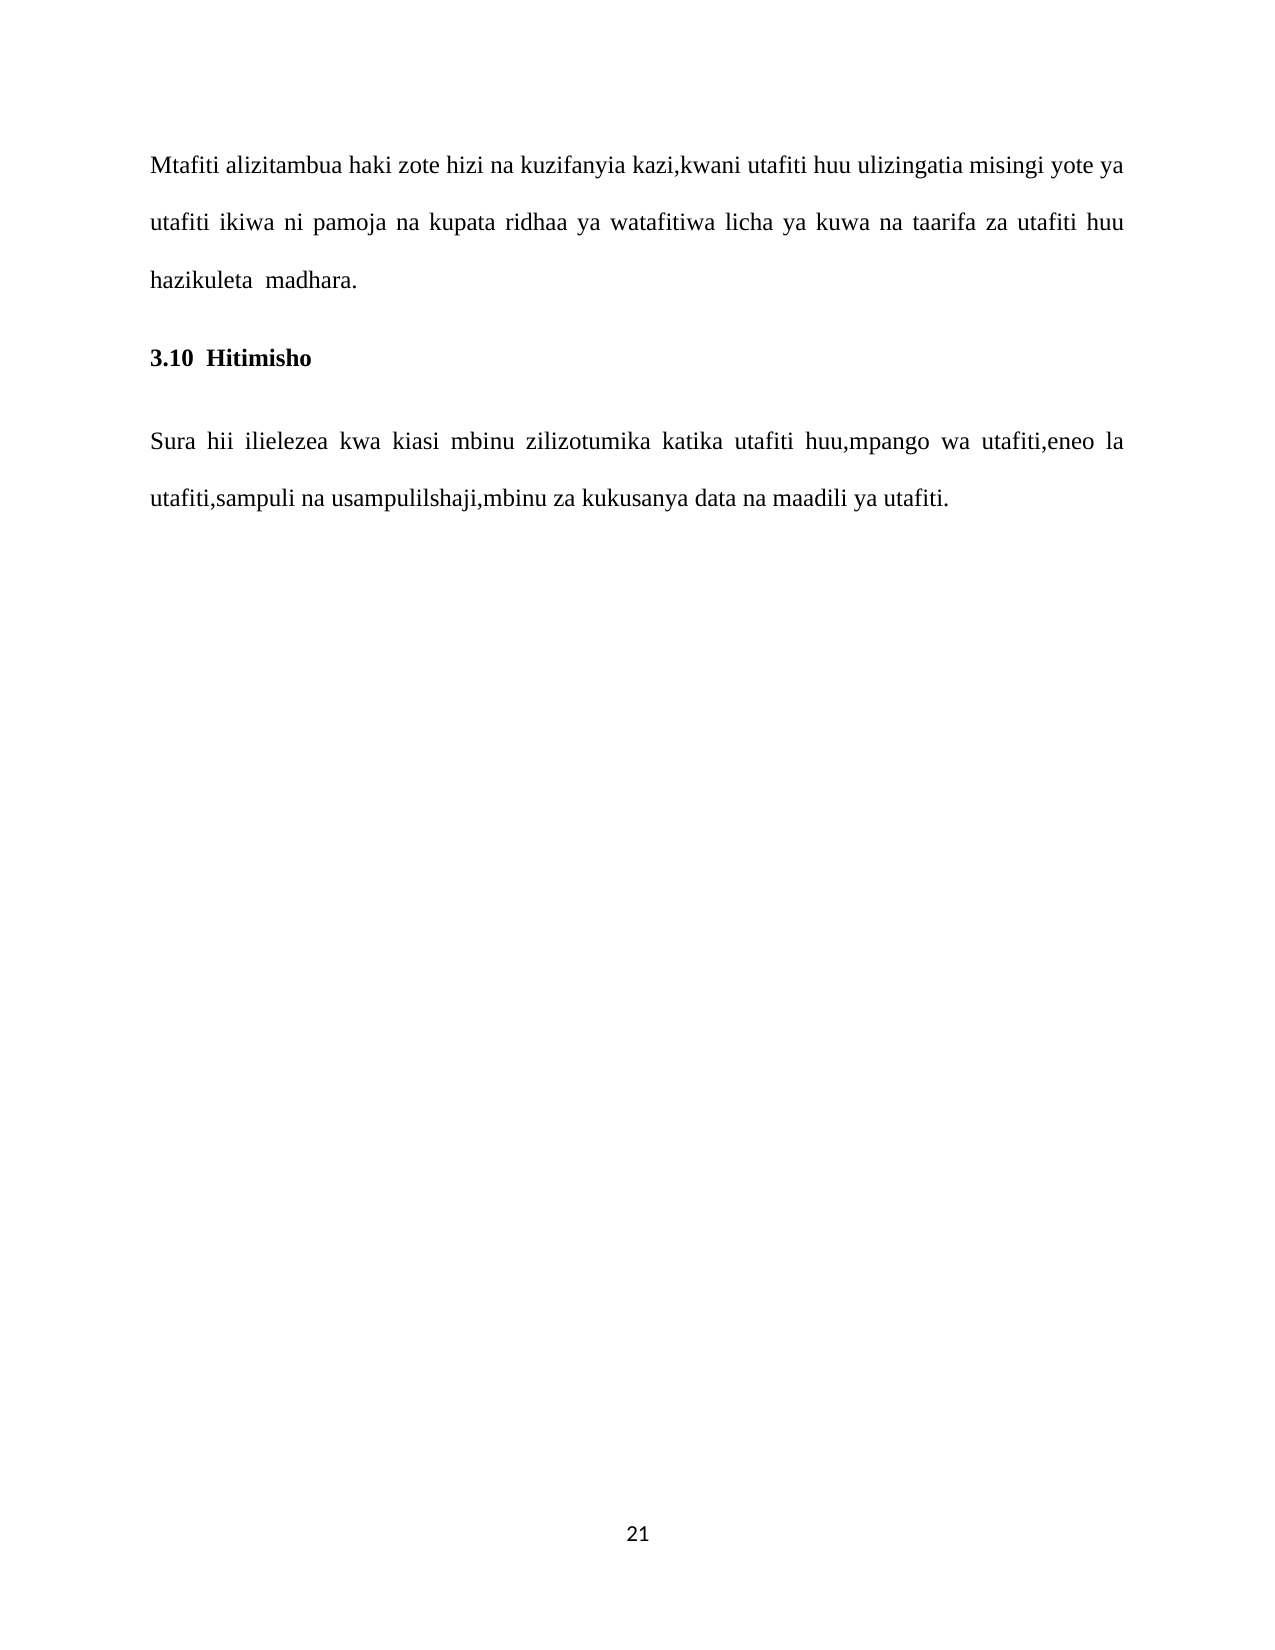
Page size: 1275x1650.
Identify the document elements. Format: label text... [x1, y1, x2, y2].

text Sura hii ilielezea kwa kiasi mbinu zilizotumika katika utafiti huu,mpango wa utafiti,eneo la utafiti,sampuli na usampulilshaji,mbinu za kukusanya data na maadili ya utafiti. [150, 426, 1125, 512]
subtitle 3.10 Hitimisho [150, 343, 1125, 372]
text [150, 150, 1125, 294]
